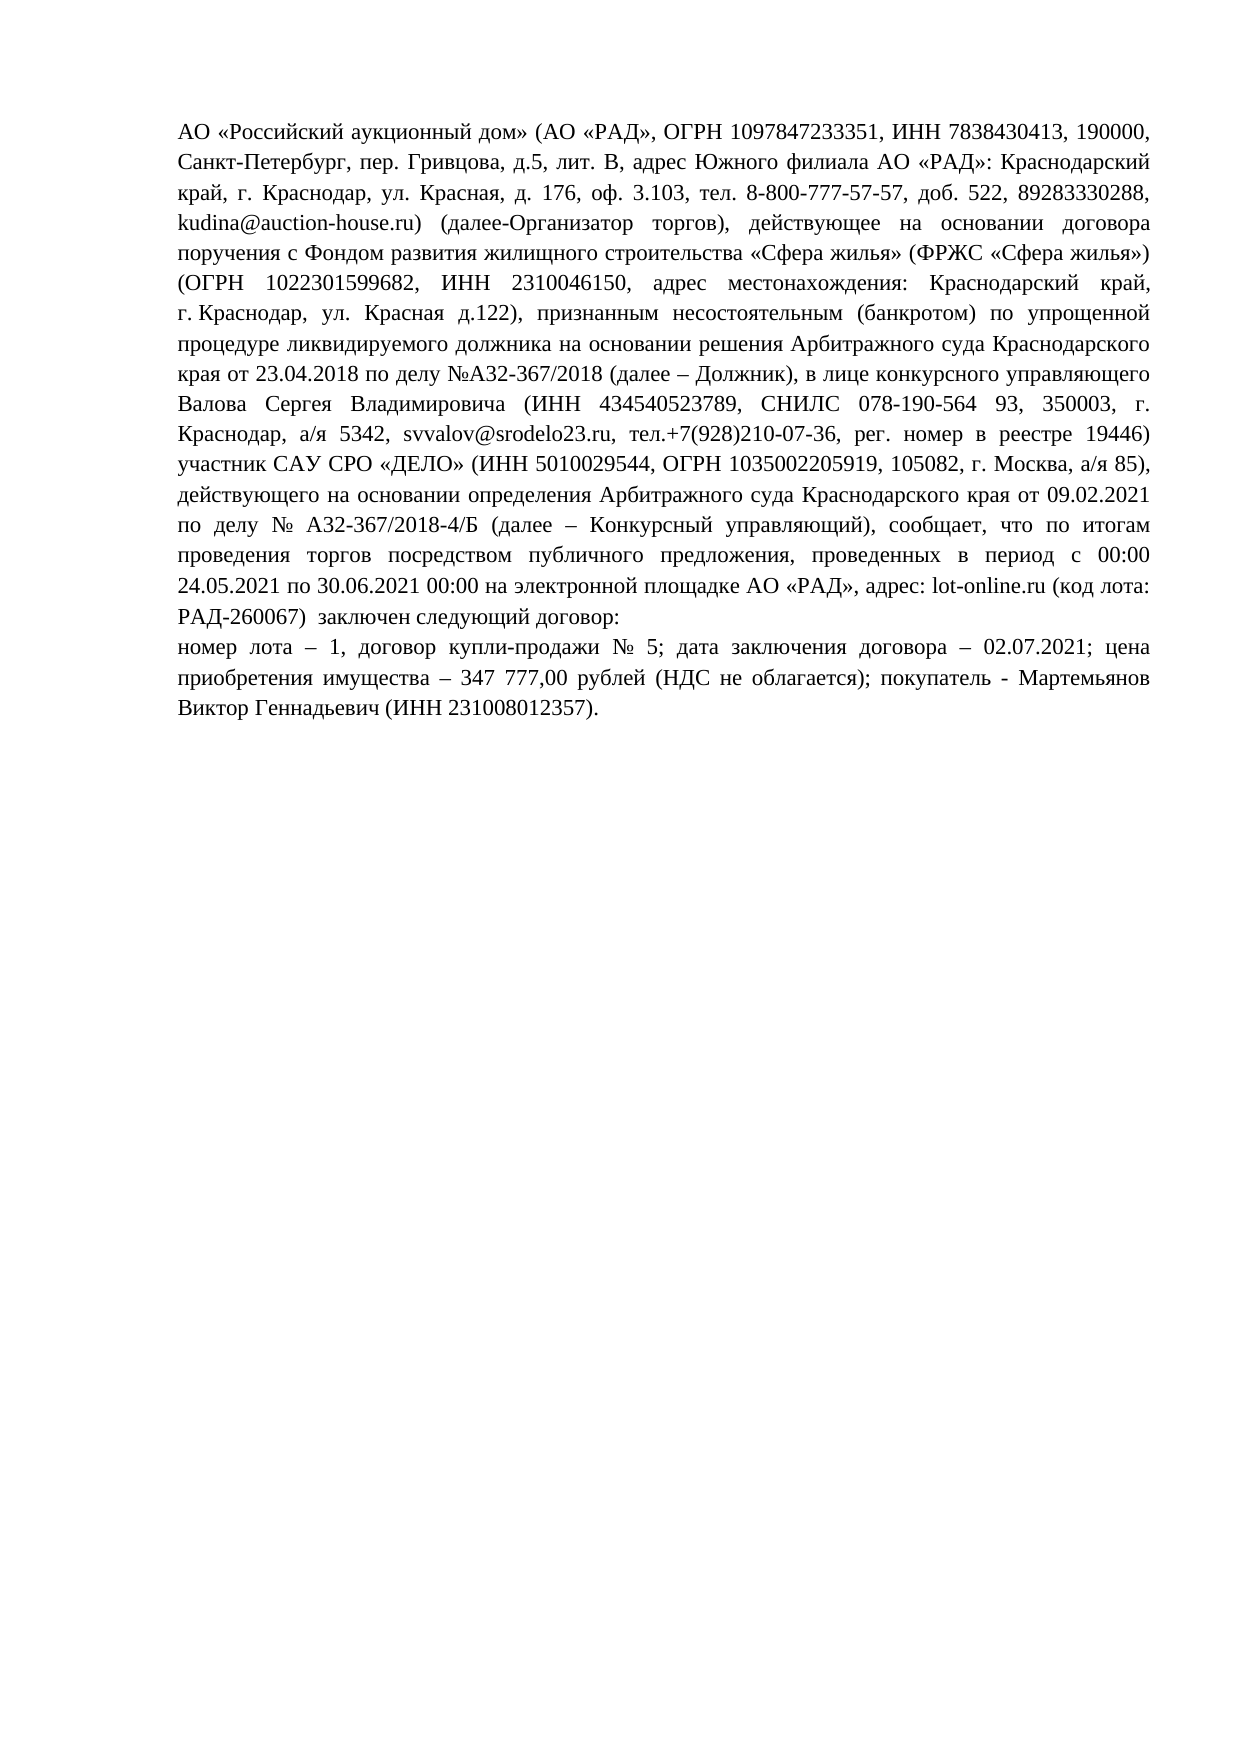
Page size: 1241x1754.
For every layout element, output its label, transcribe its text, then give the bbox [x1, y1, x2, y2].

text номер лота – 1, договор купли-продажи № 5; дата заключения договора – 02.07.2021; цена приобретения имущества – 347 777,00 рублей (НДС не облагается); покупатель - Мартемьянов Виктор Геннадьевич (ИНН 231008012357). [177, 690, 1152, 720]
